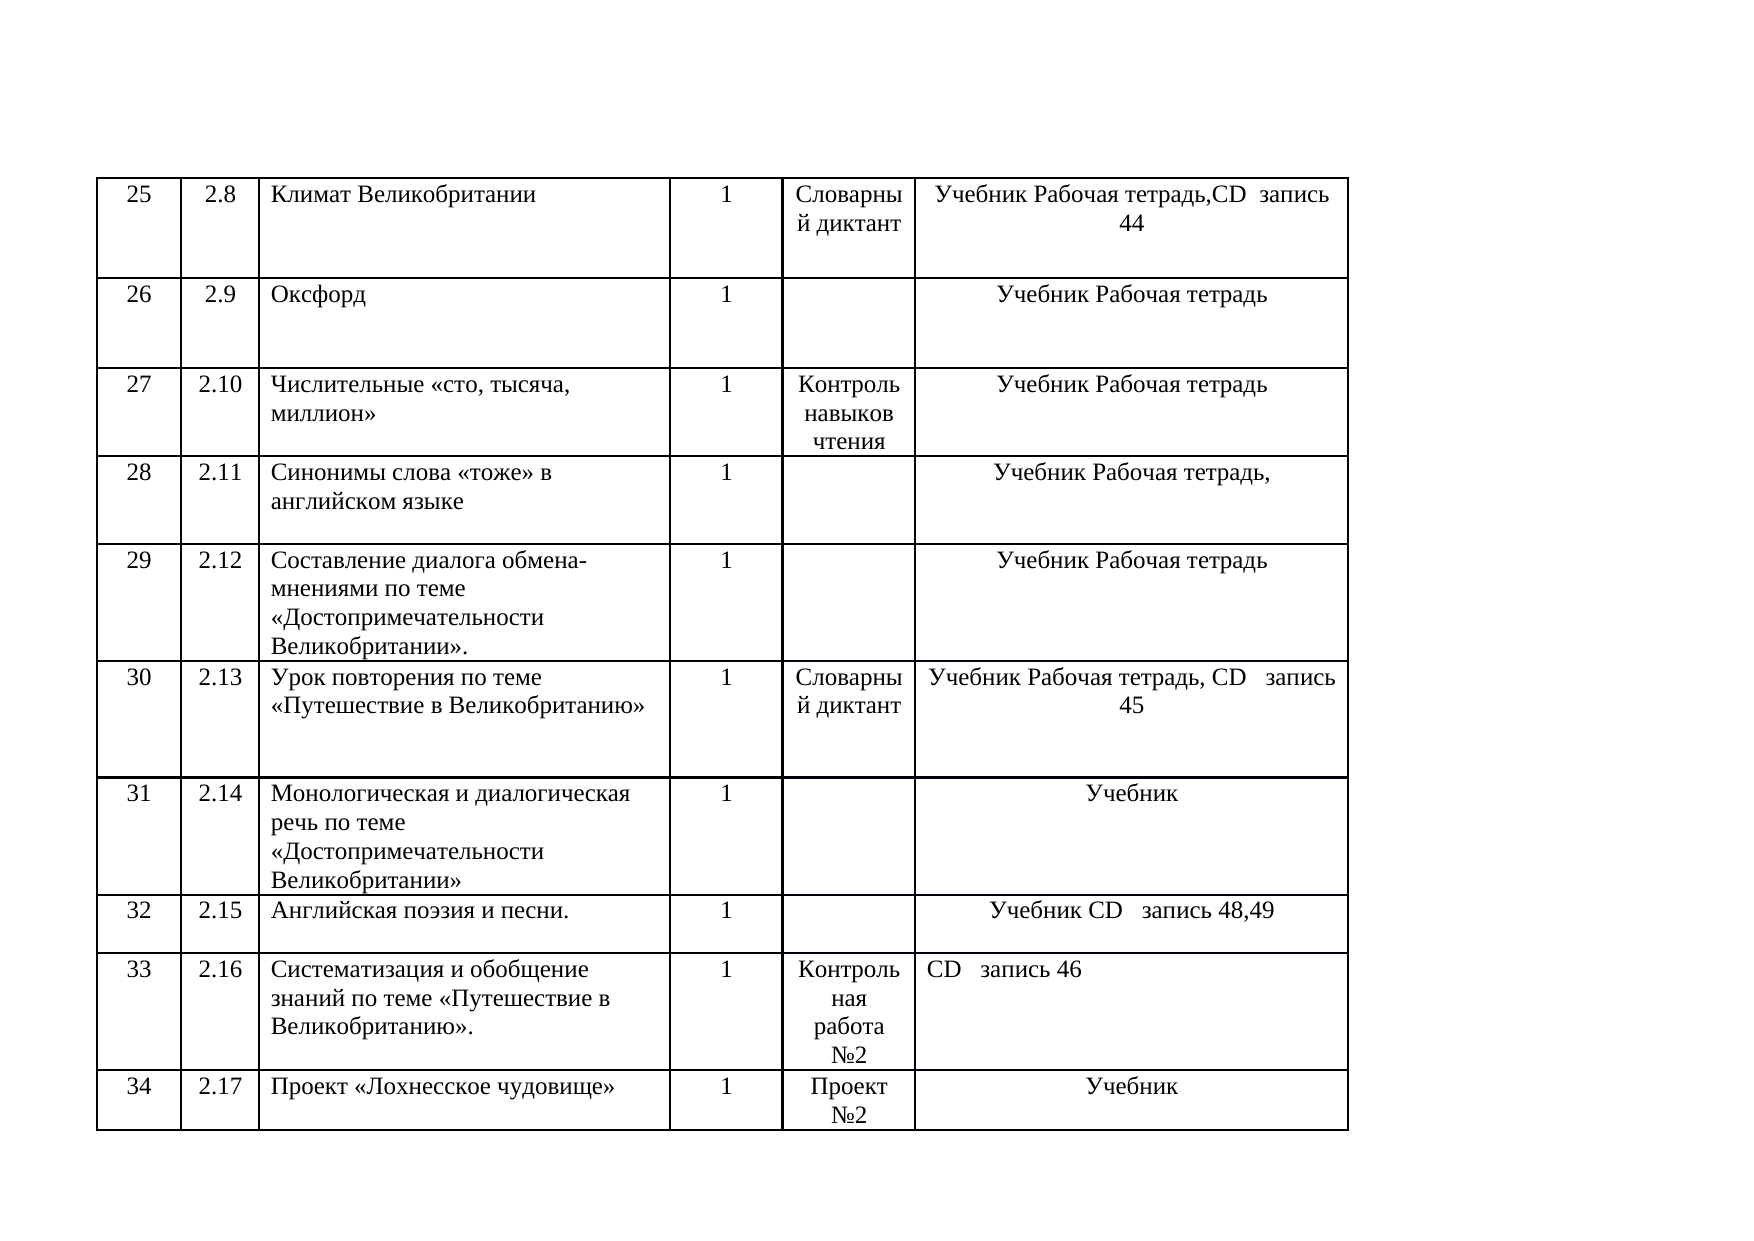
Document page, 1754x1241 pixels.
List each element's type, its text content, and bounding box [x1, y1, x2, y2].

table_cell 2.13 [182, 662, 258, 776]
table_cell Составление диалога обмена-мнениями по теме «Достопримечательности Великобритании». [260, 545, 669, 660]
table_cell 28 [98, 457, 180, 543]
table_cell Синонимы слова «тоже» в английском языке [260, 457, 669, 543]
table_cell 32 [98, 896, 180, 952]
table_cell 2.17 [182, 1071, 258, 1128]
table_cell [784, 457, 914, 543]
table_cell 2.11 [182, 457, 258, 543]
table_cell [784, 779, 914, 893]
table_cell 1 [671, 369, 781, 455]
table_cell Учебник СD запись 48,49 [916, 896, 1347, 952]
table_cell 27 [98, 369, 180, 455]
table_cell 1 [671, 662, 781, 776]
table_cell 1 [671, 896, 781, 952]
table_cell Словарный диктант [784, 662, 914, 776]
table_cell 34 [98, 1071, 180, 1128]
table_cell 2.9 [182, 279, 258, 367]
table_cell Учебник Рабочая тетрадь [916, 369, 1347, 455]
table_cell Контроль навыков чтения [784, 369, 914, 455]
table_cell Английская поэзия и песни. [260, 896, 669, 952]
table_cell Урок повторения по теме «Путешествие в Великобританию» [260, 662, 669, 776]
table_cell Учебник [916, 1071, 1347, 1128]
table_cell Учебник Рабочая тетрадь, [916, 457, 1347, 543]
table_cell 1 [671, 954, 781, 1069]
table_cell Учебник [916, 779, 1347, 893]
table_cell Оксфорд [260, 279, 669, 367]
table_cell [784, 279, 914, 367]
table_cell Учебник Рабочая тетрадь,СD запись 44 [916, 179, 1347, 277]
table_cell СD запись 46 [916, 954, 1347, 1069]
table_cell Проект №2 [784, 1071, 914, 1128]
table_cell 1 [671, 1071, 781, 1128]
table_cell 2.16 [182, 954, 258, 1069]
table_cell 2.10 [182, 369, 258, 455]
table_cell Климат Великобритании [260, 179, 669, 277]
table_cell 31 [98, 779, 180, 893]
table_cell Контрольная работа №2 [784, 954, 914, 1069]
table_cell Словарный диктант [784, 179, 914, 277]
table_cell Систематизация и обобщение знаний по теме «Путешествие в Великобританию». [260, 954, 669, 1069]
table_cell 2.14 [182, 779, 258, 893]
table_cell [784, 545, 914, 660]
table_cell Учебник Рабочая тетрадь [916, 545, 1347, 660]
table_cell 1 [671, 779, 781, 893]
table_cell 1 [671, 457, 781, 543]
table_cell 2.15 [182, 896, 258, 952]
table_cell Учебник Рабочая тетрадь [916, 279, 1347, 367]
table_cell 33 [98, 954, 180, 1069]
table_cell 2.12 [182, 545, 258, 660]
table_cell 2.8 [182, 179, 258, 277]
table_cell [784, 896, 914, 952]
table_cell 26 [98, 279, 180, 367]
table_cell Монологическая и диалогическая речь по теме «Достопримечательности Великобритании» [260, 779, 669, 893]
table_cell 30 [98, 662, 180, 776]
table_cell Числительные «сто, тысяча, миллион» [260, 369, 669, 455]
table_cell 29 [98, 545, 180, 660]
table_cell 25 [98, 179, 180, 277]
table_cell Проект «Лохнесское чудовище» [260, 1071, 669, 1128]
table_cell Учебник Рабочая тетрадь, СD запись 45 [916, 662, 1347, 776]
table_cell 1 [671, 545, 781, 660]
table_cell 1 [671, 279, 781, 367]
table_cell 1 [671, 179, 781, 277]
